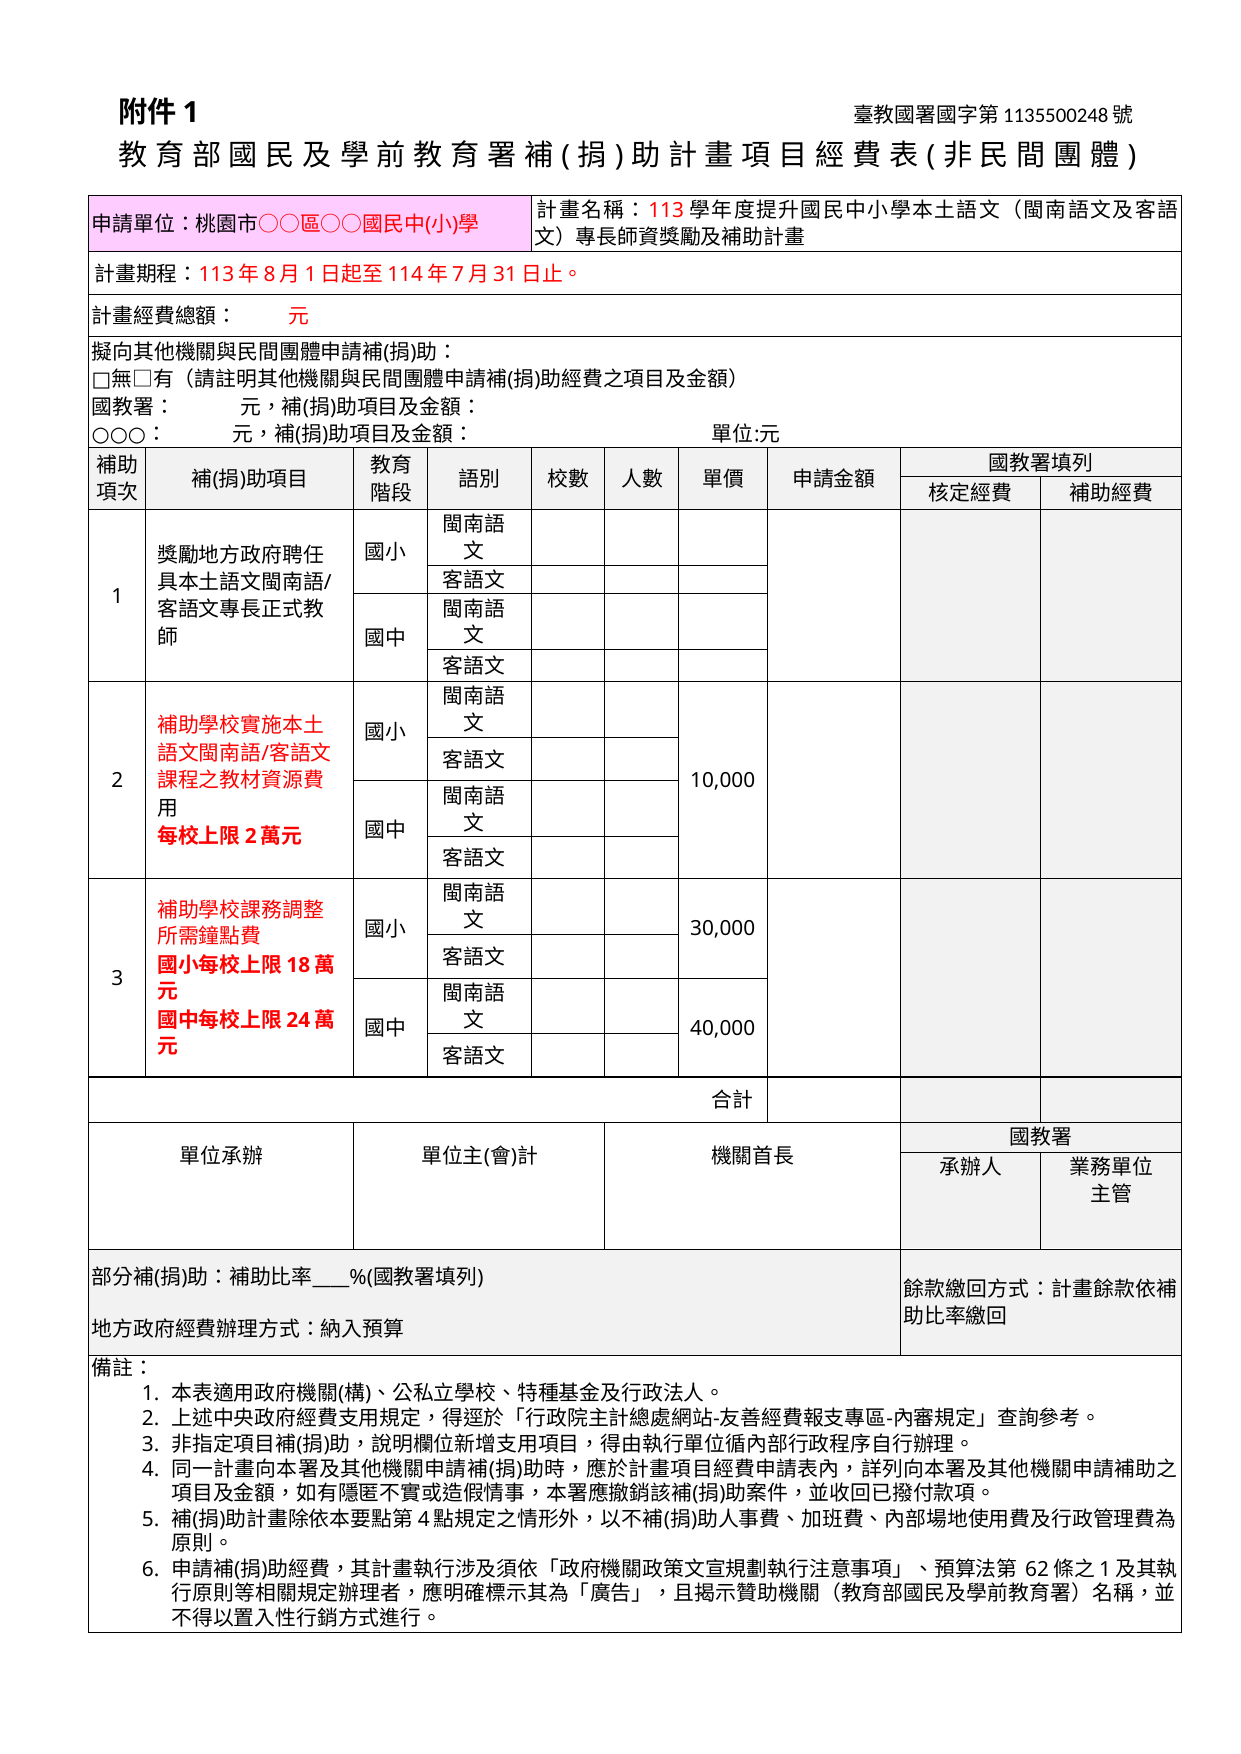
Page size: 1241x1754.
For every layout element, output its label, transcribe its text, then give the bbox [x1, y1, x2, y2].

table_cell 餘款繳回方式：計畫餘款依補助比率繳回 [901, 1250, 1181, 1355]
table_cell [532, 650, 604, 681]
table_cell 客語文 [428, 1034, 531, 1076]
table_cell [532, 566, 604, 593]
table_cell [901, 879, 1040, 1076]
table_cell 客語文 [428, 837, 531, 878]
table_cell [605, 566, 678, 593]
table_cell [605, 510, 678, 564]
table_cell [679, 510, 767, 564]
table_cell [532, 979, 604, 1033]
table_cell 閩南語文 [428, 594, 531, 649]
table_cell [605, 1034, 678, 1076]
table_cell 單位承辦 [89, 1123, 353, 1248]
table_cell 1 [89, 510, 145, 681]
table_cell [679, 594, 767, 649]
table_cell [605, 879, 678, 934]
table_cell 申請金額 [768, 448, 900, 509]
table_cell [901, 682, 1040, 878]
table_cell 客語文 [428, 566, 531, 593]
table_cell [532, 837, 604, 878]
table_cell [605, 650, 678, 681]
table_cell 補助學校課務調整所需鐘點費 國小每校上限18萬元 國中每校上限24萬元 [146, 879, 353, 1076]
table_cell 閩南語文 [428, 781, 531, 836]
table_cell 40,000 [679, 979, 767, 1076]
table_cell [1041, 879, 1181, 1076]
table_cell 客語文 [428, 650, 531, 681]
table_cell [532, 738, 604, 780]
table_cell 合計 [89, 1078, 767, 1122]
table_cell 單價 [679, 448, 767, 509]
table_cell 補助經費 [1041, 477, 1181, 509]
table_cell 10,000 [679, 682, 767, 878]
table_cell 核定經費 [901, 477, 1040, 509]
table_cell [768, 879, 900, 1076]
table_cell [768, 510, 900, 681]
table_cell [901, 1078, 1040, 1122]
table_cell [532, 935, 604, 977]
table_cell 客語文 [428, 738, 531, 780]
table_cell 獎勵地方政府聘任具本土語文閩南語/客語文專長正式教師 [146, 510, 353, 681]
table_cell 人數 [605, 448, 678, 509]
table_cell [901, 510, 1040, 681]
table_cell 國中 [354, 979, 427, 1076]
table_cell [605, 837, 678, 878]
table_cell 補(捐)助項目 [146, 448, 353, 509]
table_cell [1041, 510, 1181, 681]
table_cell 業務單位 主管 [1041, 1153, 1181, 1248]
text 教育部國民及學前教育署補(捐)助計畫項目經費表(非民間團體) [118, 131, 1152, 173]
table_cell [605, 781, 678, 836]
table_cell [768, 1078, 900, 1122]
table_cell 閩南語文 [428, 979, 531, 1033]
table_cell 客語文 [428, 935, 531, 977]
table_cell [532, 879, 604, 934]
table_cell 擬向其他機關與民間團體申請補(捐)助： □無□有（請註明其他機關與民間團體申請補(捐)助經費之項目及金額） 國教署： 元，補(捐)助項目及金額： ○○○： 元，補(捐)助項目及金額： 單位:元 [89, 337, 1181, 447]
table_cell [605, 738, 678, 780]
table_cell 補助學校實施本土語文閩南語/客語文課程之教材資源費用 每校上限2萬元 [146, 682, 353, 878]
table_cell [605, 935, 678, 977]
table_cell 補助項次 [89, 448, 145, 509]
table_cell 語別 [428, 448, 531, 509]
table_cell 國小 [354, 879, 427, 977]
table_cell 國中 [354, 781, 427, 878]
table_cell 閩南語文 [428, 682, 531, 737]
table_cell 部分補(捐)助：補助比率____%(國教署填列) 地方政府經費辦理方式：納入預算 [89, 1250, 900, 1355]
table_cell [532, 510, 604, 564]
table_cell 教育 階段 [354, 448, 427, 509]
table_cell 國中 [354, 594, 427, 681]
table_cell 機關首長 [605, 1123, 900, 1248]
table_cell 計畫期程：113年8月1日起至114年7月31日止。 [89, 252, 1181, 294]
table_cell [532, 781, 604, 836]
table_cell 單位主(會)計 [354, 1123, 604, 1248]
table_cell [1041, 1078, 1181, 1122]
table_cell [768, 682, 900, 878]
table_cell 30,000 [679, 879, 767, 977]
table_cell [1041, 682, 1181, 878]
table_cell [605, 594, 678, 649]
table_cell 2 [89, 682, 145, 878]
table_header 計畫名稱：113學年度提升國民中小學本土語文（閩南語文及客語文）專長師資獎勵及補助計畫 [532, 196, 1181, 251]
table_cell 國教署填列 [901, 448, 1181, 476]
table_cell 3 [89, 879, 145, 1076]
table_cell 閩南語文 [428, 510, 531, 564]
table_cell [532, 594, 604, 649]
table_cell [605, 682, 678, 737]
table_cell 備註： 本表適用政府機關(構)、公私立學校、特種基金及行政法人。 上述中央政府經費支用規定，得逕於「行政院主計總處網站-友善經費報支專區-內審規定」查詢參考。 非指定項目補(捐)助，說明欄位新增支用項目，得由執行單位循內部行政程序自行辦理。 同一計畫向本署及其他機關申請補(捐)助時，應於計畫項目經費申請表內，詳列向本署及其他機關申請補助之項目及金額，如有隱匿不實或造假情事，本署應撤銷該補(捐)助案件，並收回已撥付款項。 補(捐)助計畫除依本要點第4點規定之情形外，以不補(捐)助人事費、加班費、內部場地使用費及行政管理費為原則。 申請補(捐)助經費，其計畫執行涉及須依「政府機關政策文宣規劃執行注意事項」、預算法第62條之1及其執行原則等相關規定辦理者，應明確標示其為「廣告」，且揭示贊助機關（教育部國民及學前教育署）名稱，並不得以置入性行銷方式進行。 [89, 1356, 1181, 1632]
table_cell [532, 682, 604, 737]
table_cell 國教署 [901, 1123, 1181, 1152]
table_header 申請單位：桃園市○○區○○國民中(小)學 [89, 196, 531, 251]
table_cell 計畫經費總額： 元 [89, 295, 1181, 336]
table_cell [605, 979, 678, 1033]
table_cell [532, 1034, 604, 1076]
table_cell 承辦人 [901, 1153, 1040, 1248]
table_cell 閩南語文 [428, 879, 531, 934]
table_cell 國小 [354, 510, 427, 593]
table_cell [679, 650, 767, 681]
table_cell [679, 566, 767, 593]
table_cell 國小 [354, 682, 427, 780]
table_cell 校數 [532, 448, 604, 509]
